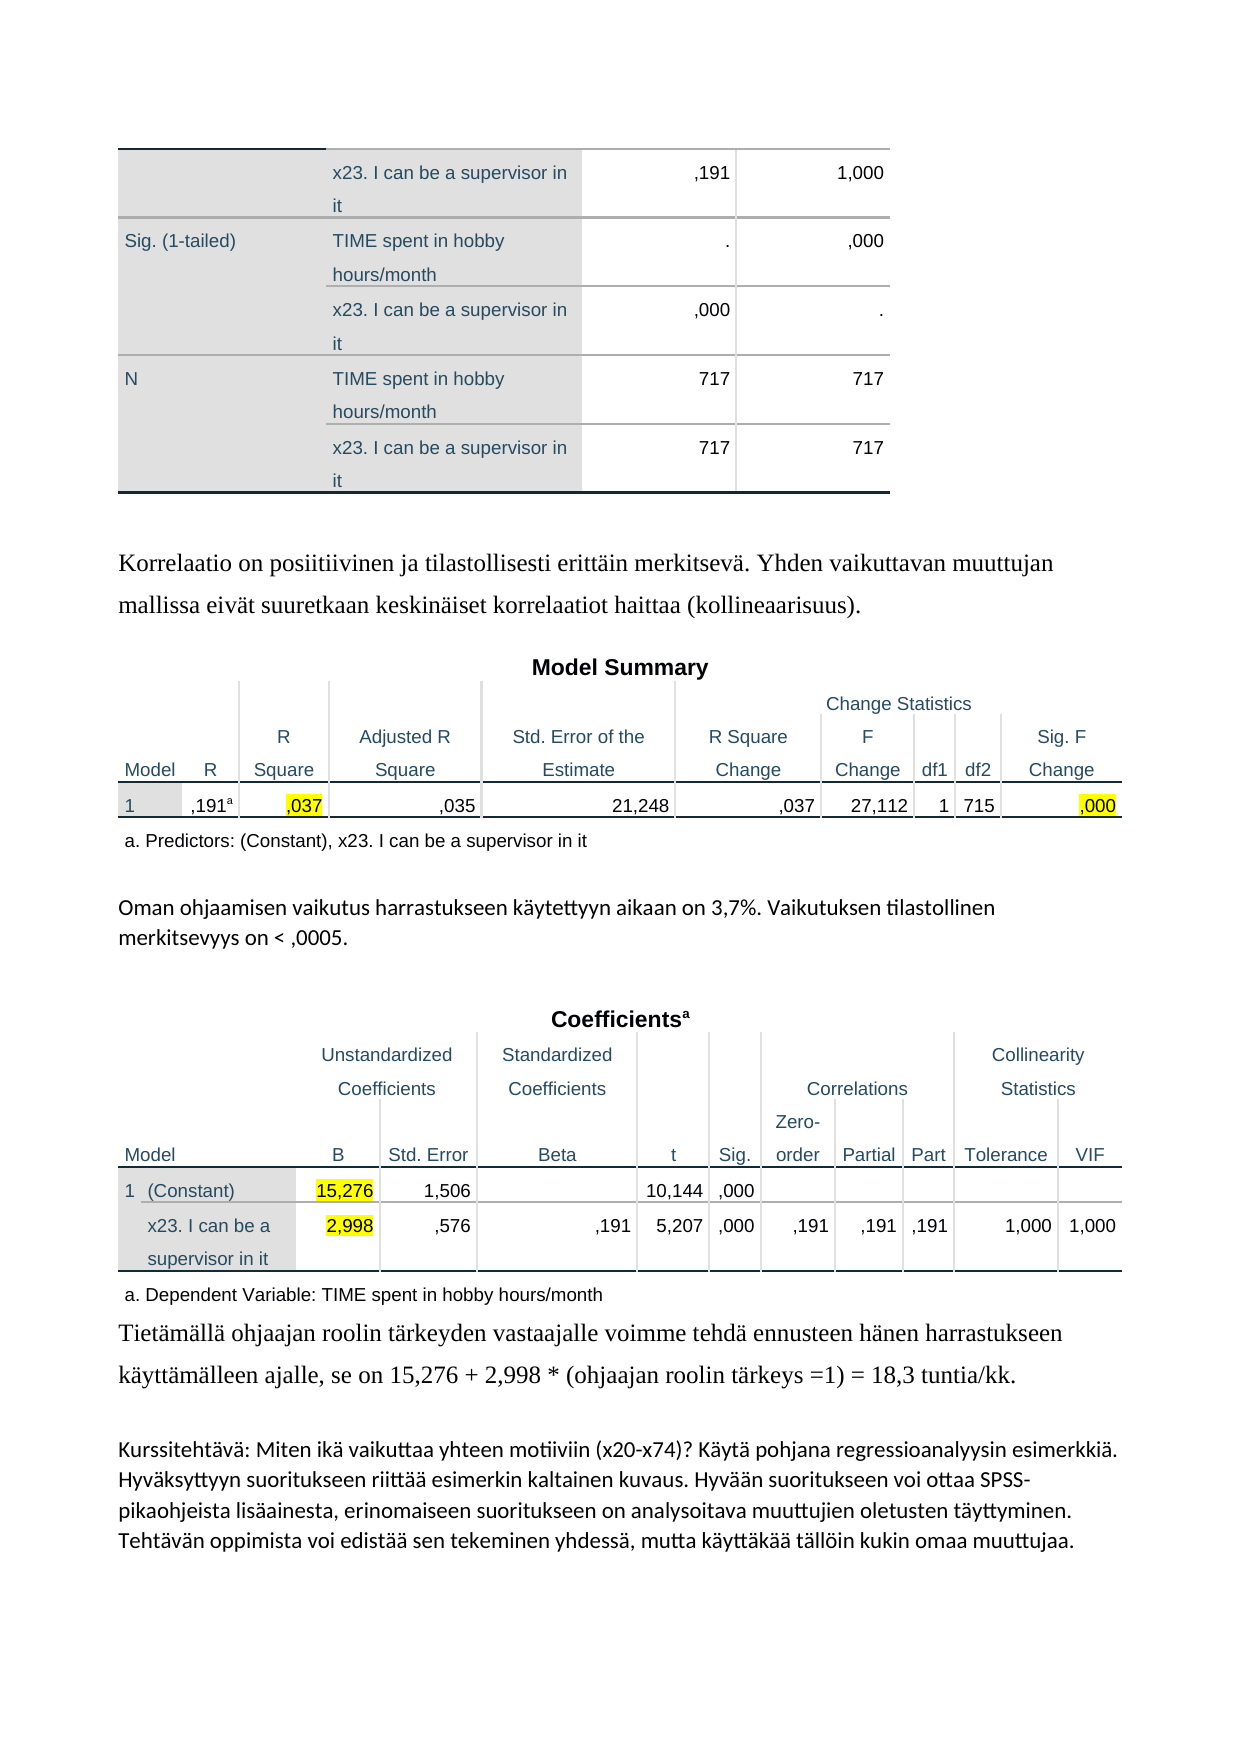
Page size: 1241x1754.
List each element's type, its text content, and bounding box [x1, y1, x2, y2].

table_cell R Square Change [676, 714, 820, 781]
table_cell ,000 [583, 287, 735, 354]
table_cell Adjusted R Square [330, 681, 480, 781]
table_cell Sig. (1-tailed) [118, 219, 326, 354]
table_cell t [638, 1032, 708, 1166]
table_cell 27,112 [822, 783, 913, 816]
table_cell B [296, 1099, 379, 1166]
text Korrelaatio on posiitiivinen ja tilastollisesti erittäin merkitsevä. Yhden vaikuttavan muuttujan mallissa eivät suuretkaan keskinäiset korrelaatiot haittaa (kollineaarisuus). [118, 535, 1122, 618]
table_cell ,000 [710, 1203, 760, 1270]
table_cell Change Statistics [676, 681, 1122, 714]
table_cell x23. I can be a supervisor in it [141, 1203, 296, 1270]
table_cell [955, 1168, 1057, 1201]
table_cell ,191 [904, 1203, 953, 1270]
table_cell 10,144 [638, 1168, 708, 1201]
table_cell Std. Error of the Estimate [483, 681, 674, 781]
table_cell a. Dependent Variable: TIME spent in hobby hours/month [118, 1272, 1122, 1305]
table_cell 15,276 [296, 1168, 379, 1201]
table_cell ,000 [737, 219, 890, 285]
table_cell Beta [478, 1099, 636, 1166]
table_cell 1 [915, 783, 954, 816]
table_cell 2,998 [296, 1203, 379, 1270]
table_cell 1,506 [381, 1168, 476, 1201]
table_cell TIME spent in hobby hours/month [326, 356, 582, 423]
table_cell Part [904, 1099, 953, 1166]
table_cell 715 [956, 783, 1000, 816]
table_cell df1 [915, 714, 954, 781]
table_cell 1,000 [737, 150, 890, 216]
table_cell df2 [956, 714, 1000, 781]
table_header Coefficientsa [118, 999, 1122, 1032]
table_cell [904, 1168, 953, 1201]
table_cell R [182, 681, 238, 781]
table_cell 5,207 [638, 1203, 708, 1270]
table_cell Std. Error [381, 1099, 476, 1166]
text Kurssitehtävä: Miten ikä vaikuttaa yhteen motiiviin (x20-x74)? Käytä pohjana regressioanalyysin esimerkkiä. Hyväksyttyyn suoritukseen riittää esimerkin kaltainen kuvaus. Hyvään suoritukseen voi ottaa SPSS-pikaohjeista lisäainesta, erinomaiseen suoritukseen on analysoitava muuttujien oletusten täyttyminen. Tehtävän oppimista voi edistää sen tekeminen yhdessä, mutta käyttäkää tällöin kukin omaa muuttujaa. [118, 1435, 1122, 1554]
text Oman ohjaamisen vaikutus harrastukseen käytettyyn aikaan on 3,7%. Vaikutuksen tilastollinen merkitsevyys on < ,0005. [118, 893, 1122, 951]
table_cell ,191 [762, 1203, 834, 1270]
table_cell 1 [118, 1168, 141, 1270]
table_cell 717 [583, 425, 735, 491]
table_cell . [583, 219, 735, 285]
table_cell Unstandardized Coefficients [296, 1032, 476, 1099]
table_cell x23. I can be a supervisor in it [326, 150, 582, 216]
table_cell 1 [118, 783, 182, 816]
table_cell ,037 [240, 783, 328, 816]
table_cell TIME spent in hobby hours/month [326, 219, 582, 285]
table_cell F Change [822, 714, 913, 781]
table_cell 21,248 [483, 783, 674, 816]
table_cell 1,000 [1059, 1203, 1122, 1270]
table_cell ,035 [330, 783, 480, 816]
table_cell 717 [737, 425, 890, 491]
table_cell Model [118, 681, 182, 781]
table_cell VIF [1059, 1099, 1122, 1166]
table_cell [1059, 1168, 1122, 1201]
table_cell ,576 [381, 1203, 476, 1270]
table_cell Zero-order [762, 1099, 834, 1166]
table_cell Tolerance [955, 1099, 1057, 1166]
table_cell ,000 [1002, 783, 1122, 816]
table_cell Sig. F Change [1002, 714, 1122, 781]
table_cell [478, 1168, 636, 1201]
table_cell [836, 1168, 902, 1201]
table_cell Model [118, 1032, 296, 1166]
table_cell a. Predictors: (Constant), x23. I can be a supervisor in it [118, 818, 1122, 851]
table_cell ,000 [710, 1168, 760, 1201]
text Tietämällä ohjaajan roolin tärkeyden vastaajalle voimme tehdä ennusteen hänen harrastukseen käyttämälleen ajalle, se on 15,276 + 2,998 * (ohjaajan roolin tärkeys =1) = 18,3 tuntia/kk. [118, 1305, 1122, 1388]
table_cell N [118, 356, 326, 491]
table_cell Collinearity Statistics [955, 1032, 1122, 1099]
table_cell Correlations [762, 1032, 953, 1099]
table_cell (Constant) [141, 1168, 296, 1201]
table_cell ,191a [182, 783, 238, 816]
table_header Model Summary [118, 647, 1122, 681]
table_cell x23. I can be a supervisor in it [326, 287, 582, 354]
table_cell 1,000 [955, 1203, 1057, 1270]
table_cell ,191 [478, 1203, 636, 1270]
table_cell Standardized Coefficients [478, 1032, 636, 1099]
table_cell ,037 [676, 783, 820, 816]
table_cell Pearson Correlation [118, 150, 326, 216]
table_cell ,191 [836, 1203, 902, 1270]
table_cell Partial [836, 1099, 902, 1166]
table_cell [762, 1168, 834, 1201]
table_cell R Square [240, 681, 328, 781]
table_cell . [737, 287, 890, 354]
table_cell 717 [737, 356, 890, 423]
table_cell x23. I can be a supervisor in it [326, 425, 582, 491]
table_cell Sig. [710, 1032, 760, 1166]
table_cell 717 [583, 356, 735, 423]
table_cell ,191 [583, 150, 735, 216]
